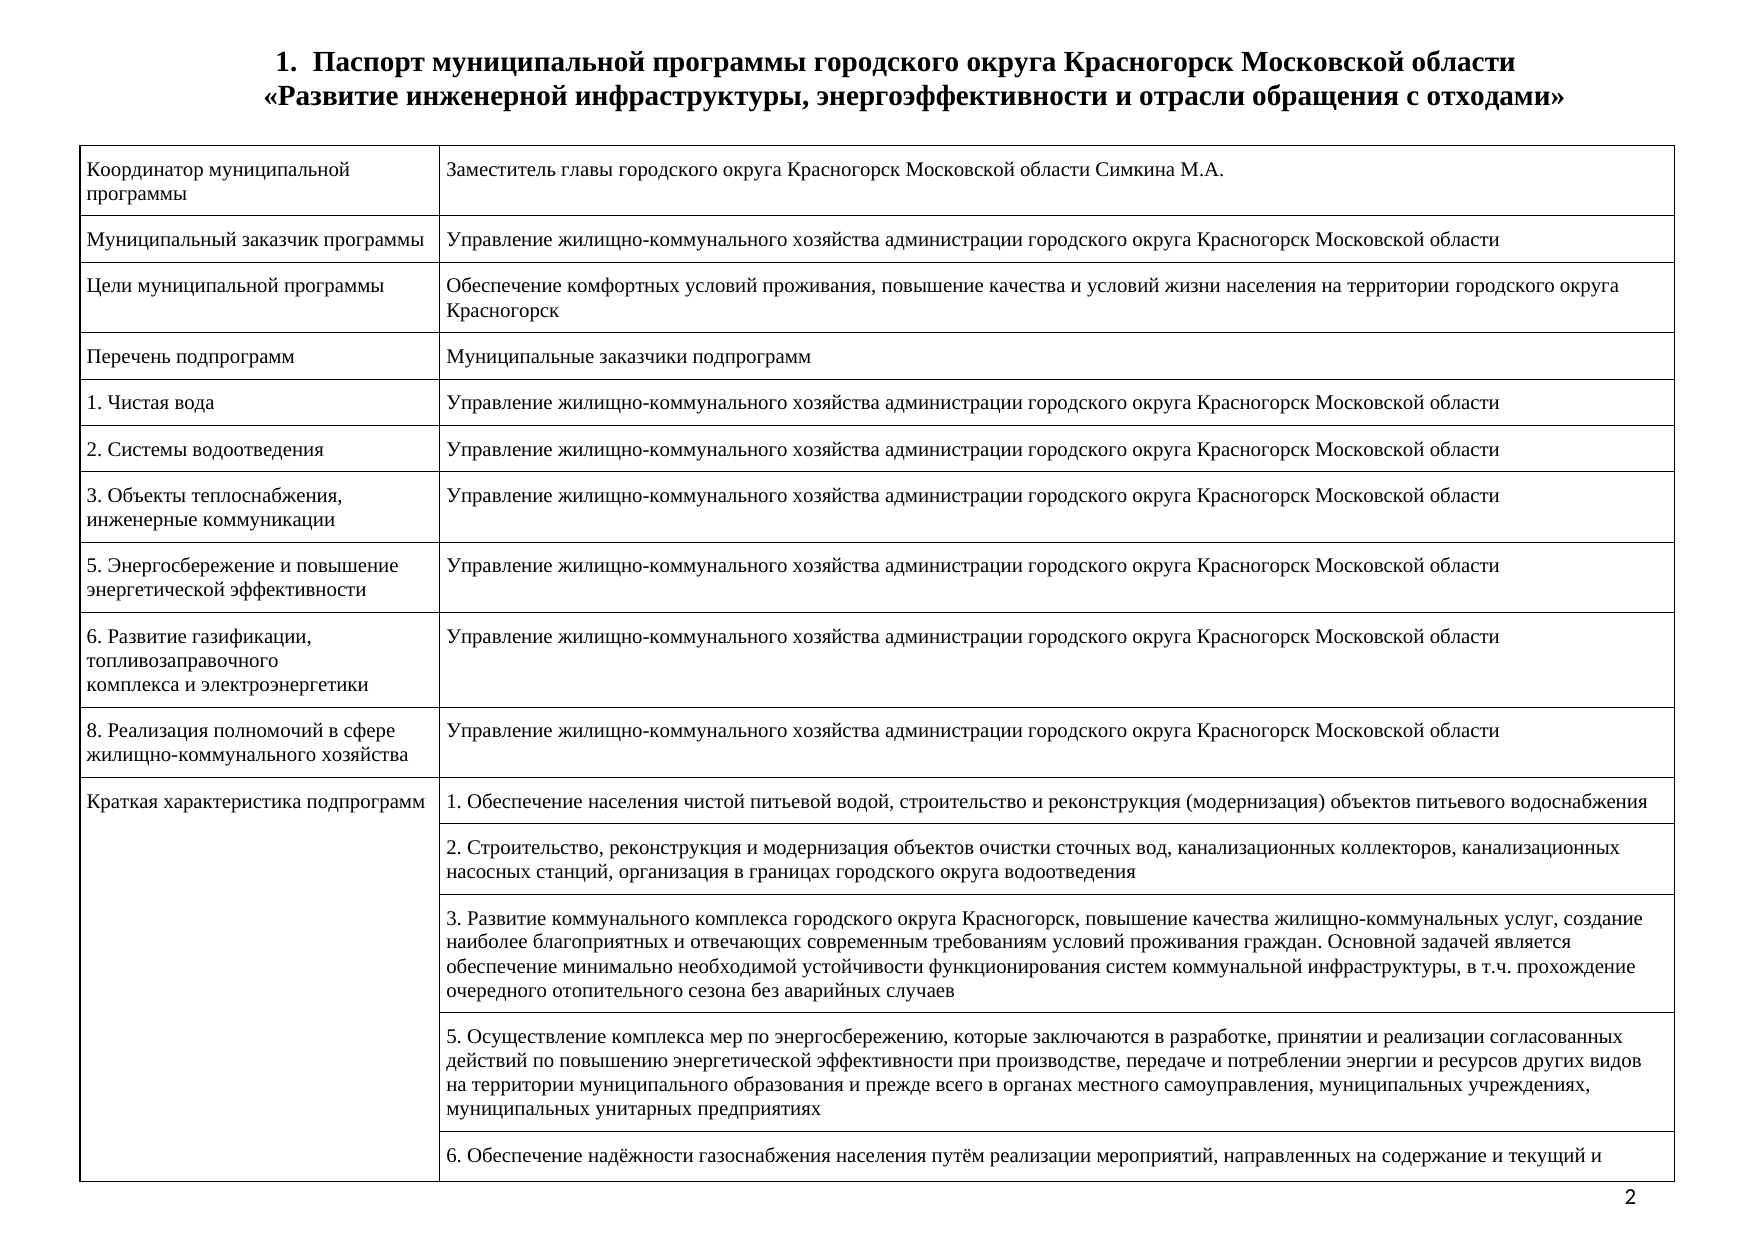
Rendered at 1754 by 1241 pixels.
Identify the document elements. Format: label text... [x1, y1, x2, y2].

table_cell 1. Чистая вода [81, 380, 439, 425]
table_cell 2. Системы водоотведения [81, 426, 439, 471]
table_cell 3. Развитие коммунального комплекса городского округа Красногорск, повышение качества жилищно-коммунальных услуг, создание наиболее благоприятных и отвечающих современным требованиям условий проживания граждан. Основной задачей является обеспечение минимально необходимой устойчивости функционирования систем коммунальной инфраструктуры, в т.ч. прохождение очередного отопительного сезона без аварийных случаев [440, 895, 1674, 1012]
table_cell 8. Реализация полномочий в сфере жилищно-коммунального хозяйства [81, 708, 439, 777]
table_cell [440, 1132, 1674, 1181]
table_cell 2. Строительство, реконструкция и модернизация объектов очистки сточных вод, канализационных коллекторов, канализационных насосных станций, организация в границах городского округа водоотведения [440, 824, 1674, 894]
table_cell Управление жилищно-коммунального хозяйства администрации городского округа Красногорск Московской области [440, 426, 1674, 471]
table_header Заместитель главы городского округа Красногорск Московской области Симкина М.А. [440, 146, 1674, 215]
list Паспорт муниципальной программы городского округа Красногорск Московской области [156, 44, 1636, 78]
table_cell Управление жилищно-коммунального хозяйства администрации городского округа Красногорск Московской области [440, 216, 1674, 262]
table_cell 1. Обеспечение населения чистой питьевой водой, строительство и реконструкция (модернизация) объектов питьевого водоснабжения [440, 778, 1674, 823]
table_cell Управление жилищно-коммунального хозяйства администрации городского округа Красногорск Московской области [440, 543, 1674, 612]
table_cell Муниципальные заказчики подпрограмм [440, 333, 1674, 378]
table_cell 5. Осуществление комплекса мер по энергосбережению, которые заключаются в разработке, принятии и реализации согласованных действий по повышению энергетической эффективности при производстве, передаче и потреблении энергии и ресурсов других видов на территории муниципального образования и прежде всего в органах местного самоуправления, муниципальных учреждениях, муниципальных унитарных предприятиях [440, 1013, 1674, 1131]
table_cell Перечень подпрограмм [81, 333, 439, 378]
table_cell Управление жилищно-коммунального хозяйства администрации городского округа Красногорск Московской области [440, 380, 1674, 425]
table_cell Муниципальный заказчик программы [81, 216, 439, 262]
table_cell Управление жилищно-коммунального хозяйства администрации городского округа Красногорск Московской области [440, 613, 1674, 707]
table_cell Управление жилищно-коммунального хозяйства администрации городского округа Красногорск Московской области [440, 708, 1674, 777]
table_cell 6. Развитие газификации, топливозаправочного комплекса и электроэнергетики [81, 613, 439, 707]
table_cell 5. Энергосбережение и повышение энергетической эффективности [81, 543, 439, 612]
table_cell Управление жилищно-коммунального хозяйства администрации городского округа Красногорск Московской области [440, 472, 1674, 542]
table_cell 3. Объекты теплоснабжения, инженерные коммуникации [81, 472, 439, 542]
table_header Координатор муниципальной программы [81, 146, 439, 215]
table_cell Обеспечение комфортных условий проживания, повышение качества и условий жизни населения на территории городского округа Красногорск [440, 263, 1674, 332]
list «Развитие инженерной инфраструктуры, энергоэффективности и отрасли обращения с отходами» [193, 78, 1636, 111]
table_cell Цели муниципальной программы [81, 263, 439, 332]
table_cell Краткая характеристика подпрограмм [81, 778, 439, 1181]
